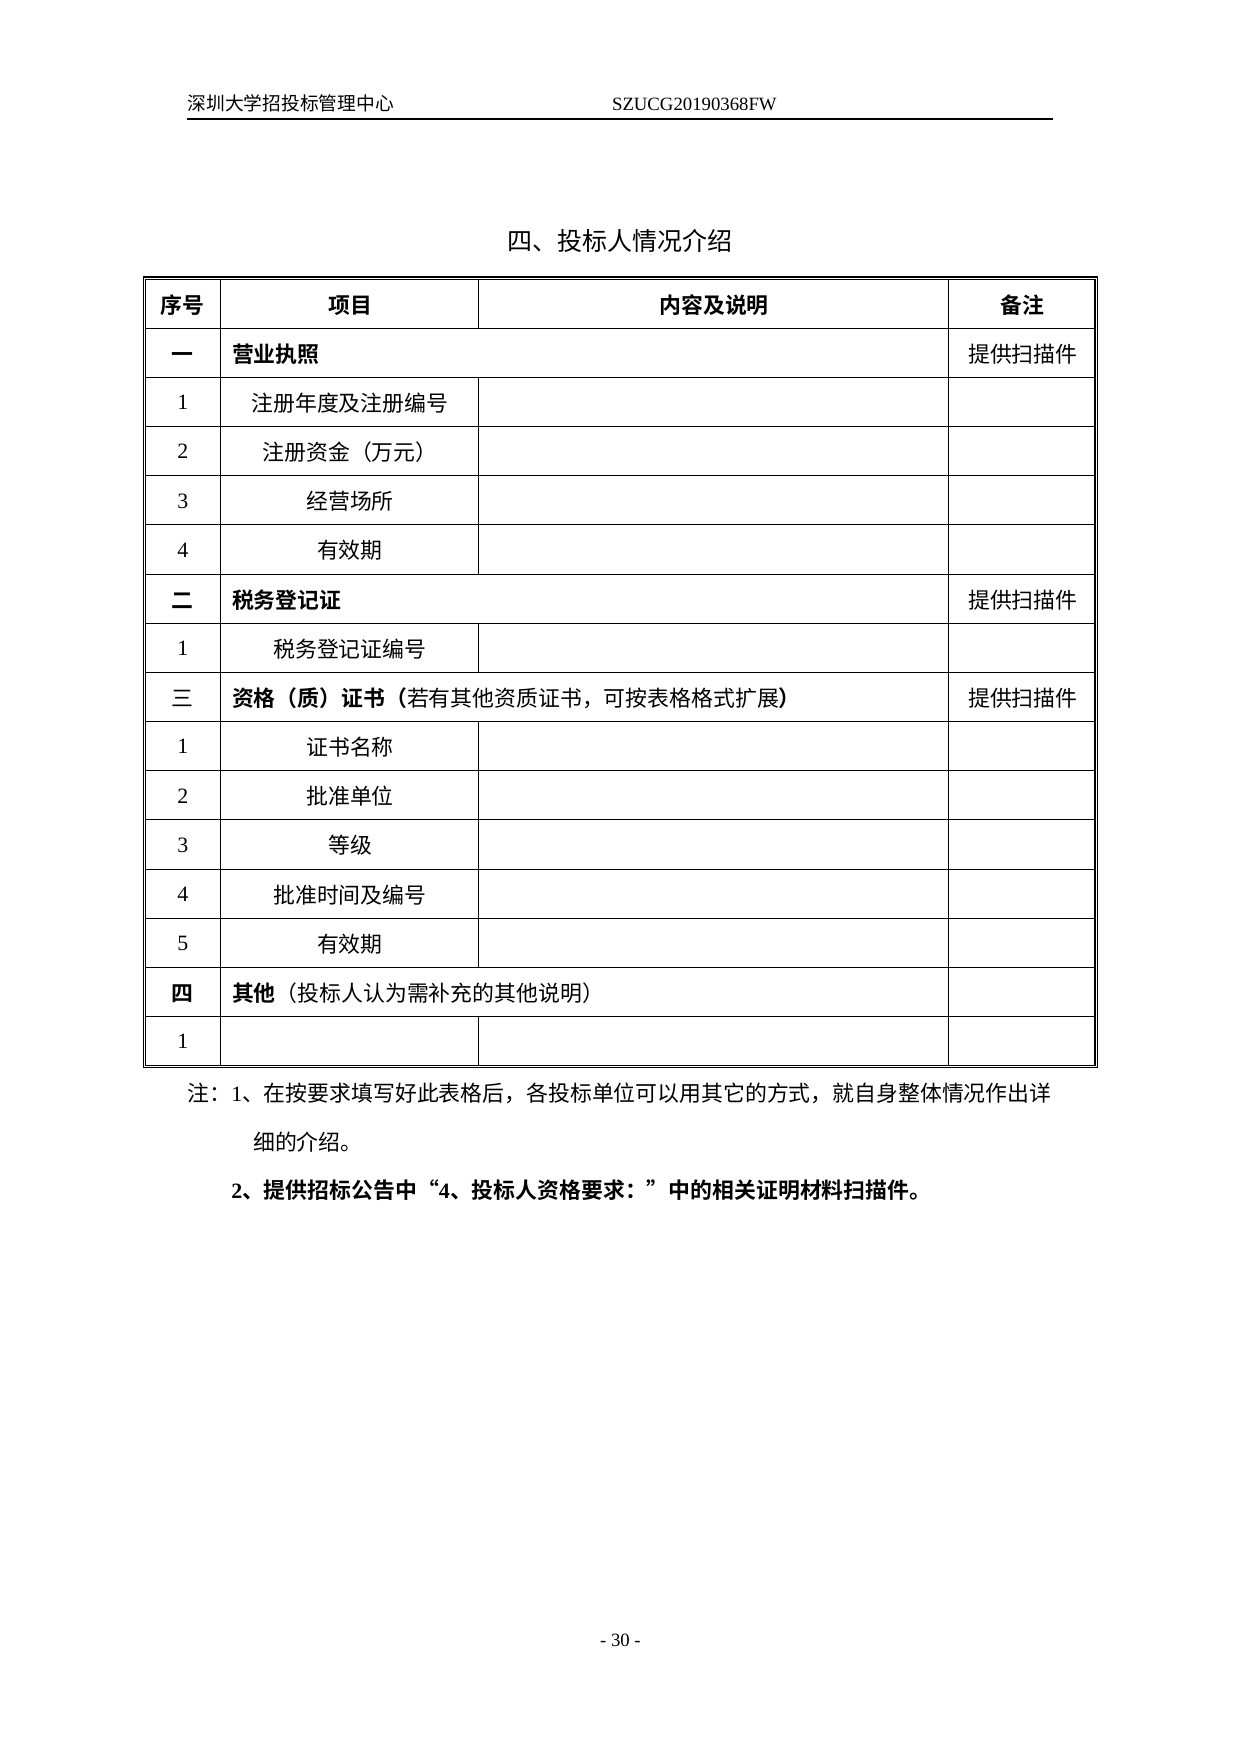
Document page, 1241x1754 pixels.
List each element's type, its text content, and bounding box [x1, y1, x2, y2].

table_cell 有效期 [221, 919, 478, 967]
table_header 项目 [221, 280, 478, 328]
table_cell 1 [146, 1017, 220, 1065]
table_cell [479, 427, 948, 475]
table_header 备注 [949, 280, 1094, 328]
table_header 内容及说明 [479, 280, 948, 328]
table_cell [949, 427, 1094, 475]
table_cell 等级 [221, 820, 478, 868]
table_cell 提供扫描件 [949, 673, 1094, 721]
text 四、投标人情况介绍 [187, 216, 1053, 264]
table_cell 注册资金（万元） [221, 427, 478, 475]
table_cell 四 [146, 968, 220, 1016]
table_cell 一 [146, 329, 220, 377]
table_cell [479, 525, 948, 573]
table_cell [479, 1017, 948, 1065]
table_cell [479, 476, 948, 524]
table_cell 5 [146, 919, 220, 967]
table_cell 税务登记证编号 [221, 624, 478, 672]
table_cell 其他（投标人认为需补充的其他说明） [221, 968, 948, 1016]
table_cell 1 [146, 624, 220, 672]
table_cell [949, 870, 1094, 918]
table_cell [479, 870, 948, 918]
table_cell [949, 1017, 1094, 1065]
table_cell [479, 722, 948, 770]
table_cell [949, 771, 1094, 819]
table_cell [949, 722, 1094, 770]
table_cell 有效期 [221, 525, 478, 573]
table_cell 二 [146, 575, 220, 623]
table_cell 3 [146, 476, 220, 524]
table_cell 资格（质）证书（若有其他资质证书，可按表格格式扩展） [221, 673, 948, 721]
table_cell [479, 378, 948, 426]
table_cell 2 [146, 771, 220, 819]
table_cell [949, 919, 1094, 967]
table_cell 注册年度及注册编号 [221, 378, 478, 426]
table_cell 证书名称 [221, 722, 478, 770]
table_cell [949, 476, 1094, 524]
table_cell [949, 378, 1094, 426]
table_cell 营业执照 [221, 329, 948, 377]
table_cell [479, 624, 948, 672]
table_cell 4 [146, 525, 220, 573]
table_cell [949, 624, 1094, 672]
table_cell 1 [146, 722, 220, 770]
table_cell 提供扫描件 [949, 329, 1094, 377]
table_cell [479, 820, 948, 868]
table_cell 批准时间及编号 [221, 870, 478, 918]
table_cell 1 [146, 378, 220, 426]
table_cell [949, 525, 1094, 573]
table_cell [479, 919, 948, 967]
table_cell 2 [146, 427, 220, 475]
table_cell [949, 820, 1094, 868]
table_cell 提供扫描件 [949, 575, 1094, 623]
table_cell 4 [146, 870, 220, 918]
table_cell 税务登记证 [221, 575, 948, 623]
text 2、提供招标公告中“4、投标人资格要求：”中的相关证明材料扫描件。 [231, 1164, 1053, 1213]
table_cell [479, 771, 948, 819]
table_cell 批准单位 [221, 771, 478, 819]
table_cell 3 [146, 820, 220, 868]
table_header 序号 [146, 280, 220, 328]
table_cell 经营场所 [221, 476, 478, 524]
table_cell [949, 968, 1094, 1016]
table_cell [221, 1017, 478, 1065]
table_cell 三 [146, 673, 220, 721]
text 注：1、在按要求填写好此表格后，各投标单位可以用其它的方式，就自身整体情况作出详细的介绍。 [187, 1068, 1053, 1164]
